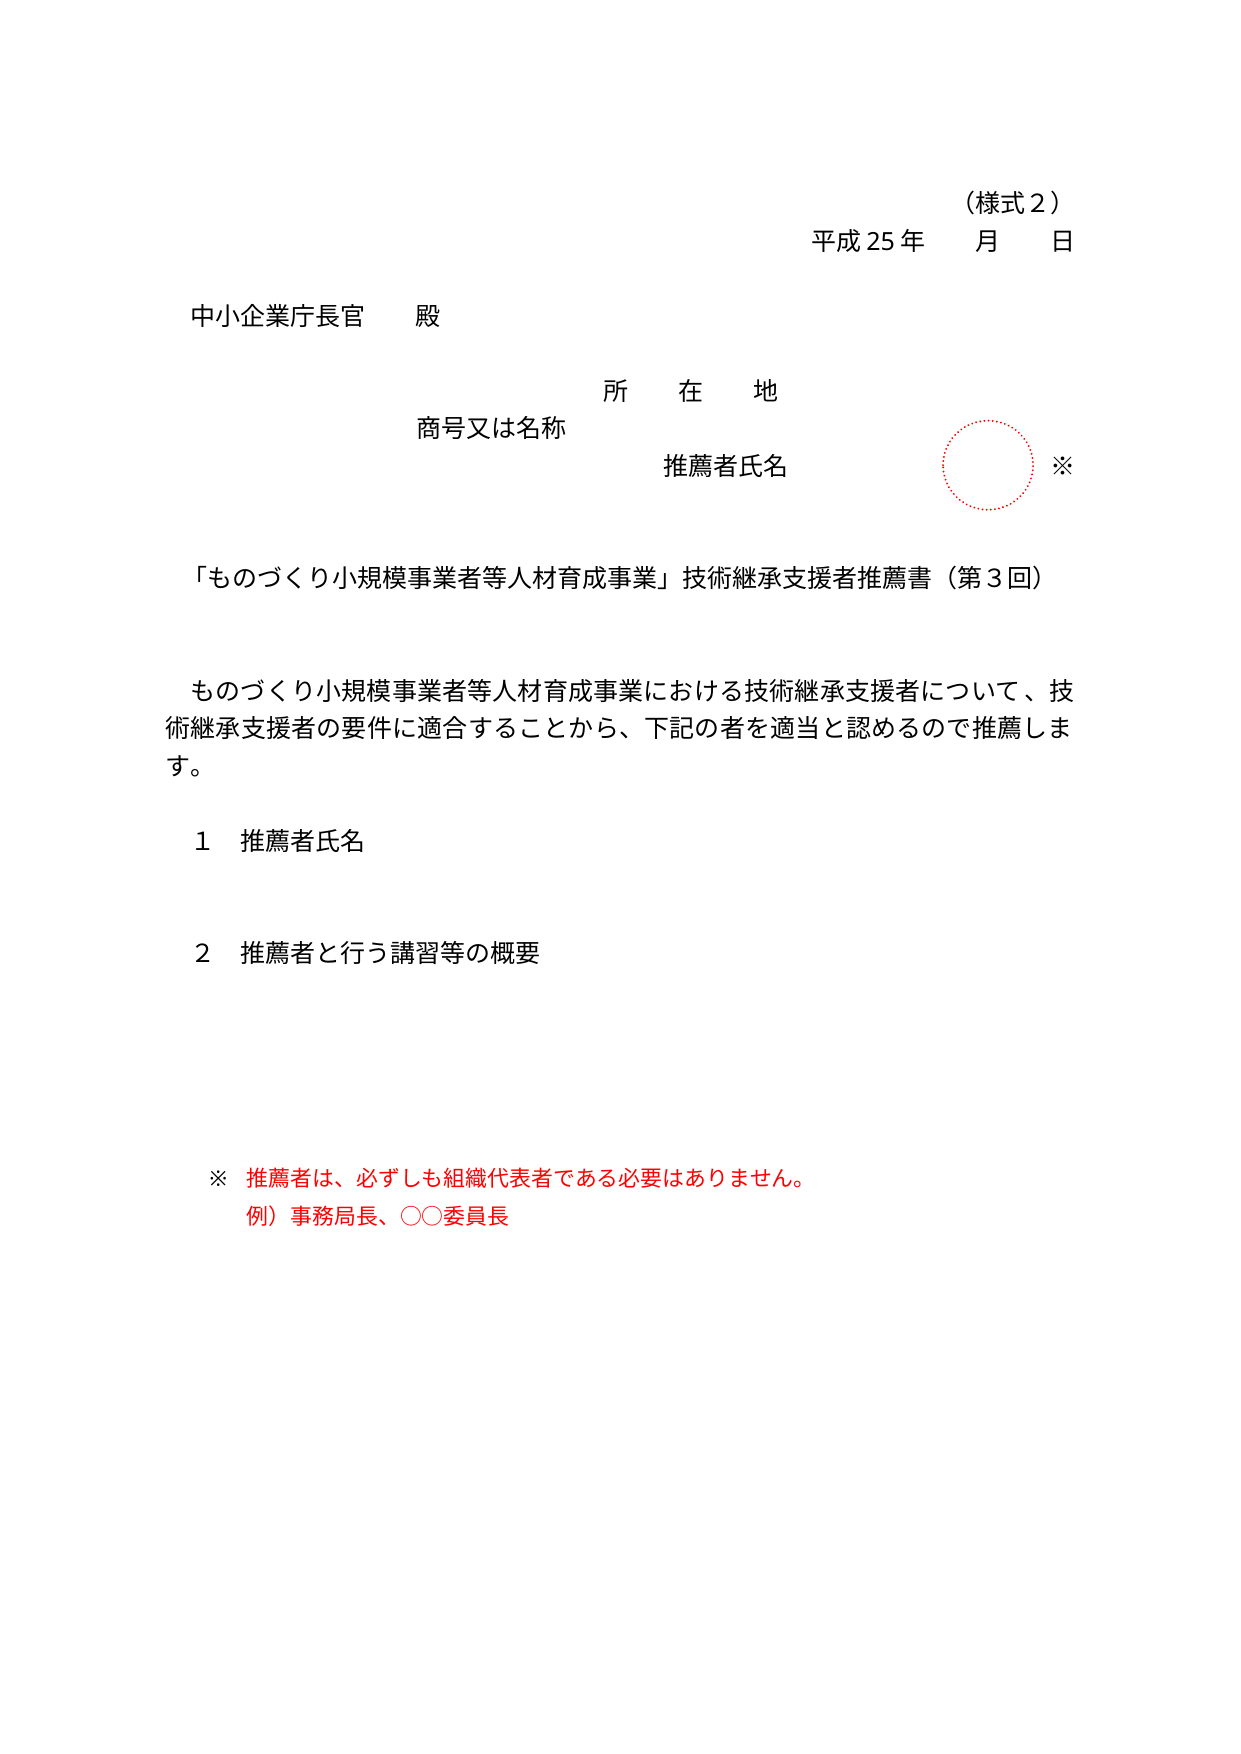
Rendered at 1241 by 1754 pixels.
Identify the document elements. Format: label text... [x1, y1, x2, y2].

text 平成25年 月 日 [165, 221, 1075, 258]
text （様式２） [165, 183, 1075, 221]
text １ 推薦者氏名 [165, 821, 1075, 858]
text ものづくり小規模事業者等人材育成事業における技術継承支援者について、技術継承支援者の要件に適合することから、下記の者を適当と認めるので推薦します。 [165, 671, 1075, 783]
text ２ 推薦者と行う講習等の概要 [165, 933, 1075, 971]
text 例）事務局長、○○委員長 [247, 1196, 1075, 1233]
list 推薦者は、必ずしも組織代表者である必要はありません。 [209, 1158, 1075, 1196]
text 商号又は名称 [165, 408, 1075, 446]
text 推薦者氏名 ※ [165, 446, 1075, 483]
text 所 在 地 [165, 371, 1075, 408]
text 中小企業庁長官 殿 [165, 296, 1075, 333]
text 「ものづくり小規模事業者等人材育成事業」技術継承支援者推薦書（第３回） [165, 558, 1075, 596]
